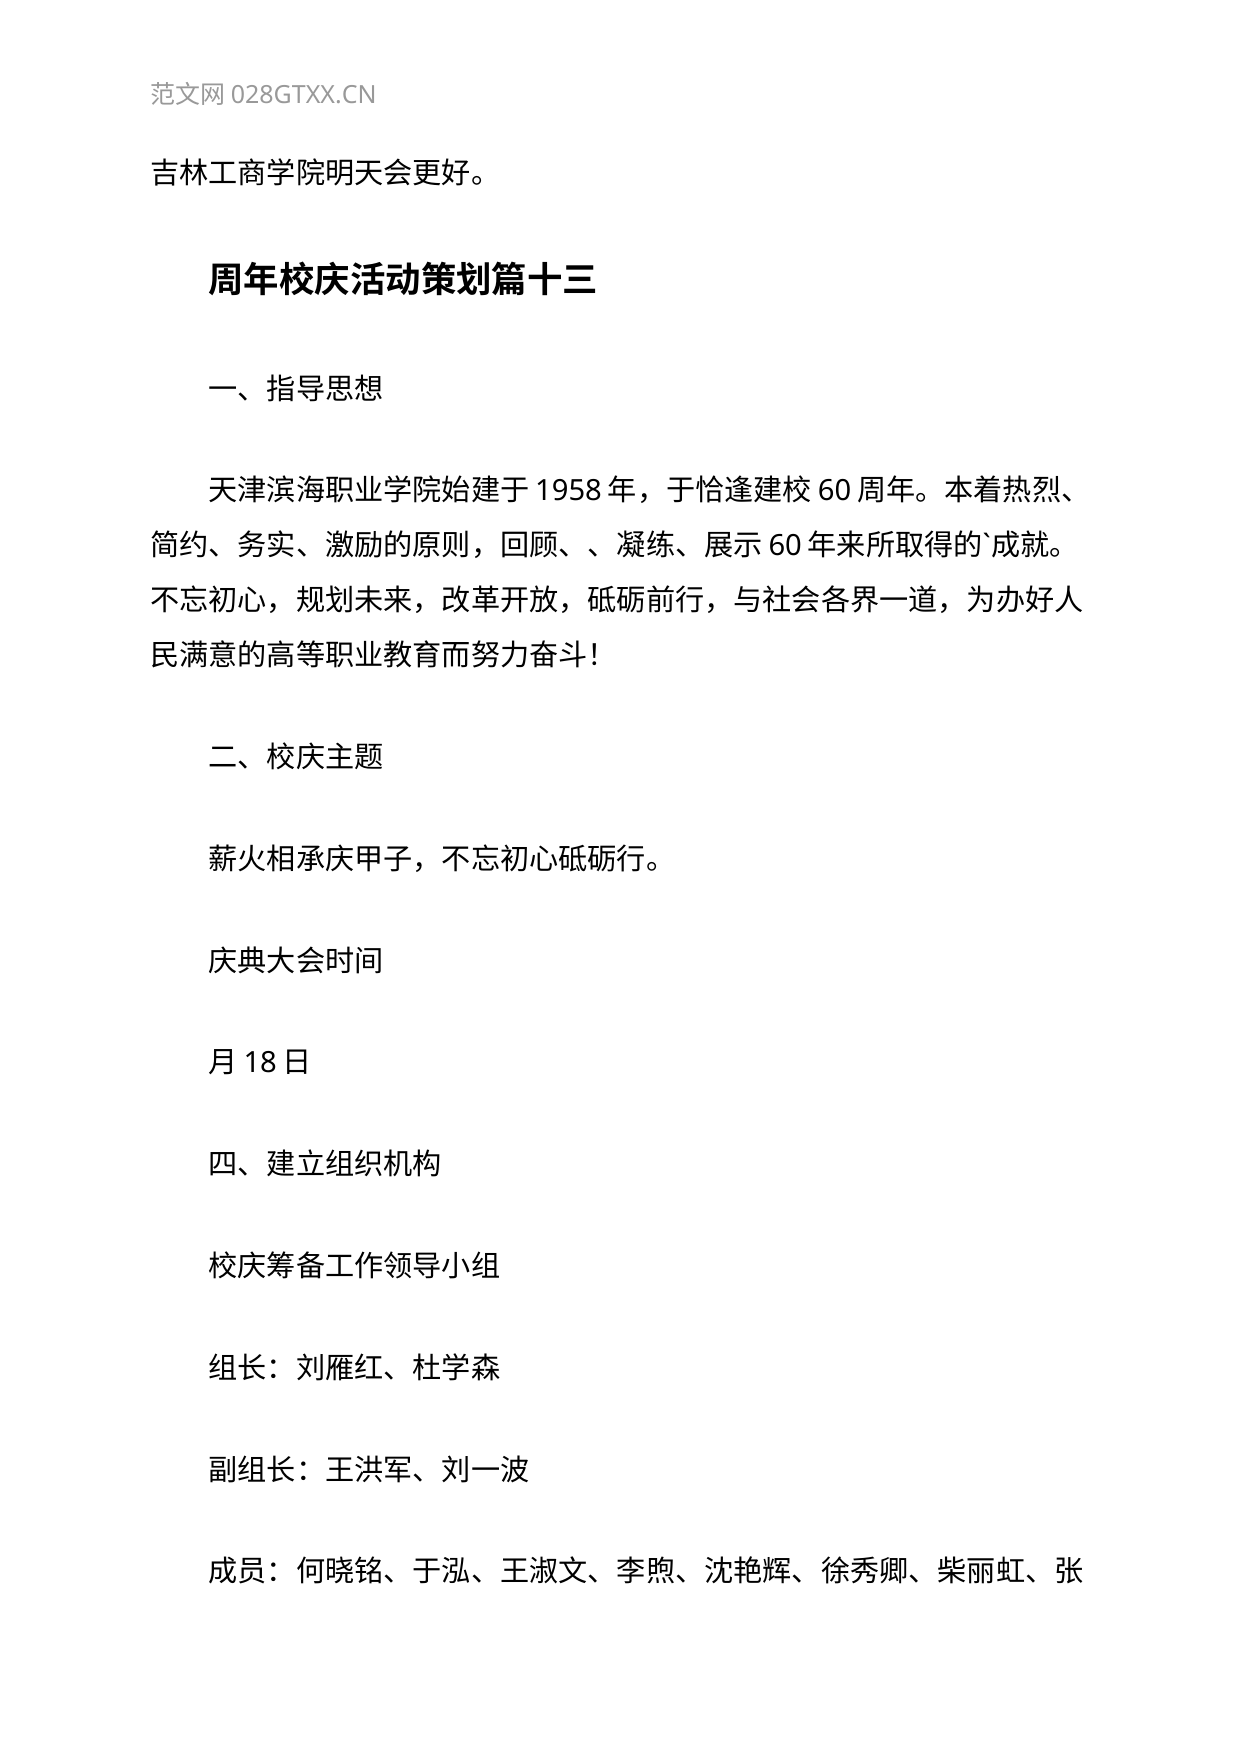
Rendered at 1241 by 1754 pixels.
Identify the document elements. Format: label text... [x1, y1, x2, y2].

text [150, 1548, 1090, 1590]
text 一、指导思想 [150, 365, 1090, 407]
text 二、校庆主题 [150, 734, 1090, 776]
text 薪火相承庆甲子，不忘初心砥砺行。 [150, 835, 1090, 878]
text 庆典大会时间 [150, 937, 1090, 979]
text 校庆筹备工作领导小组 [150, 1243, 1090, 1285]
text 天津滨海职业学院始建于1958年，于恰逢建校60周年。本着热烈、简约、务实、激励的原则，回顾、、凝练、展示60年来所取得的`成就。不忘初心，规划未来，改革开放，砥砺前行，与社会各界一道，为办好人民满意的高等职业教育而努力奋斗！ [150, 467, 1090, 674]
text 月18日 [150, 1039, 1090, 1081]
text 周年校庆活动策划篇十三 [150, 252, 1090, 303]
text 组长：刘雁红、杜学森 [150, 1344, 1090, 1387]
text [150, 150, 1090, 192]
text 四、建立组织机构 [150, 1141, 1090, 1183]
text 副组长：王洪军、刘一波 [150, 1446, 1090, 1488]
